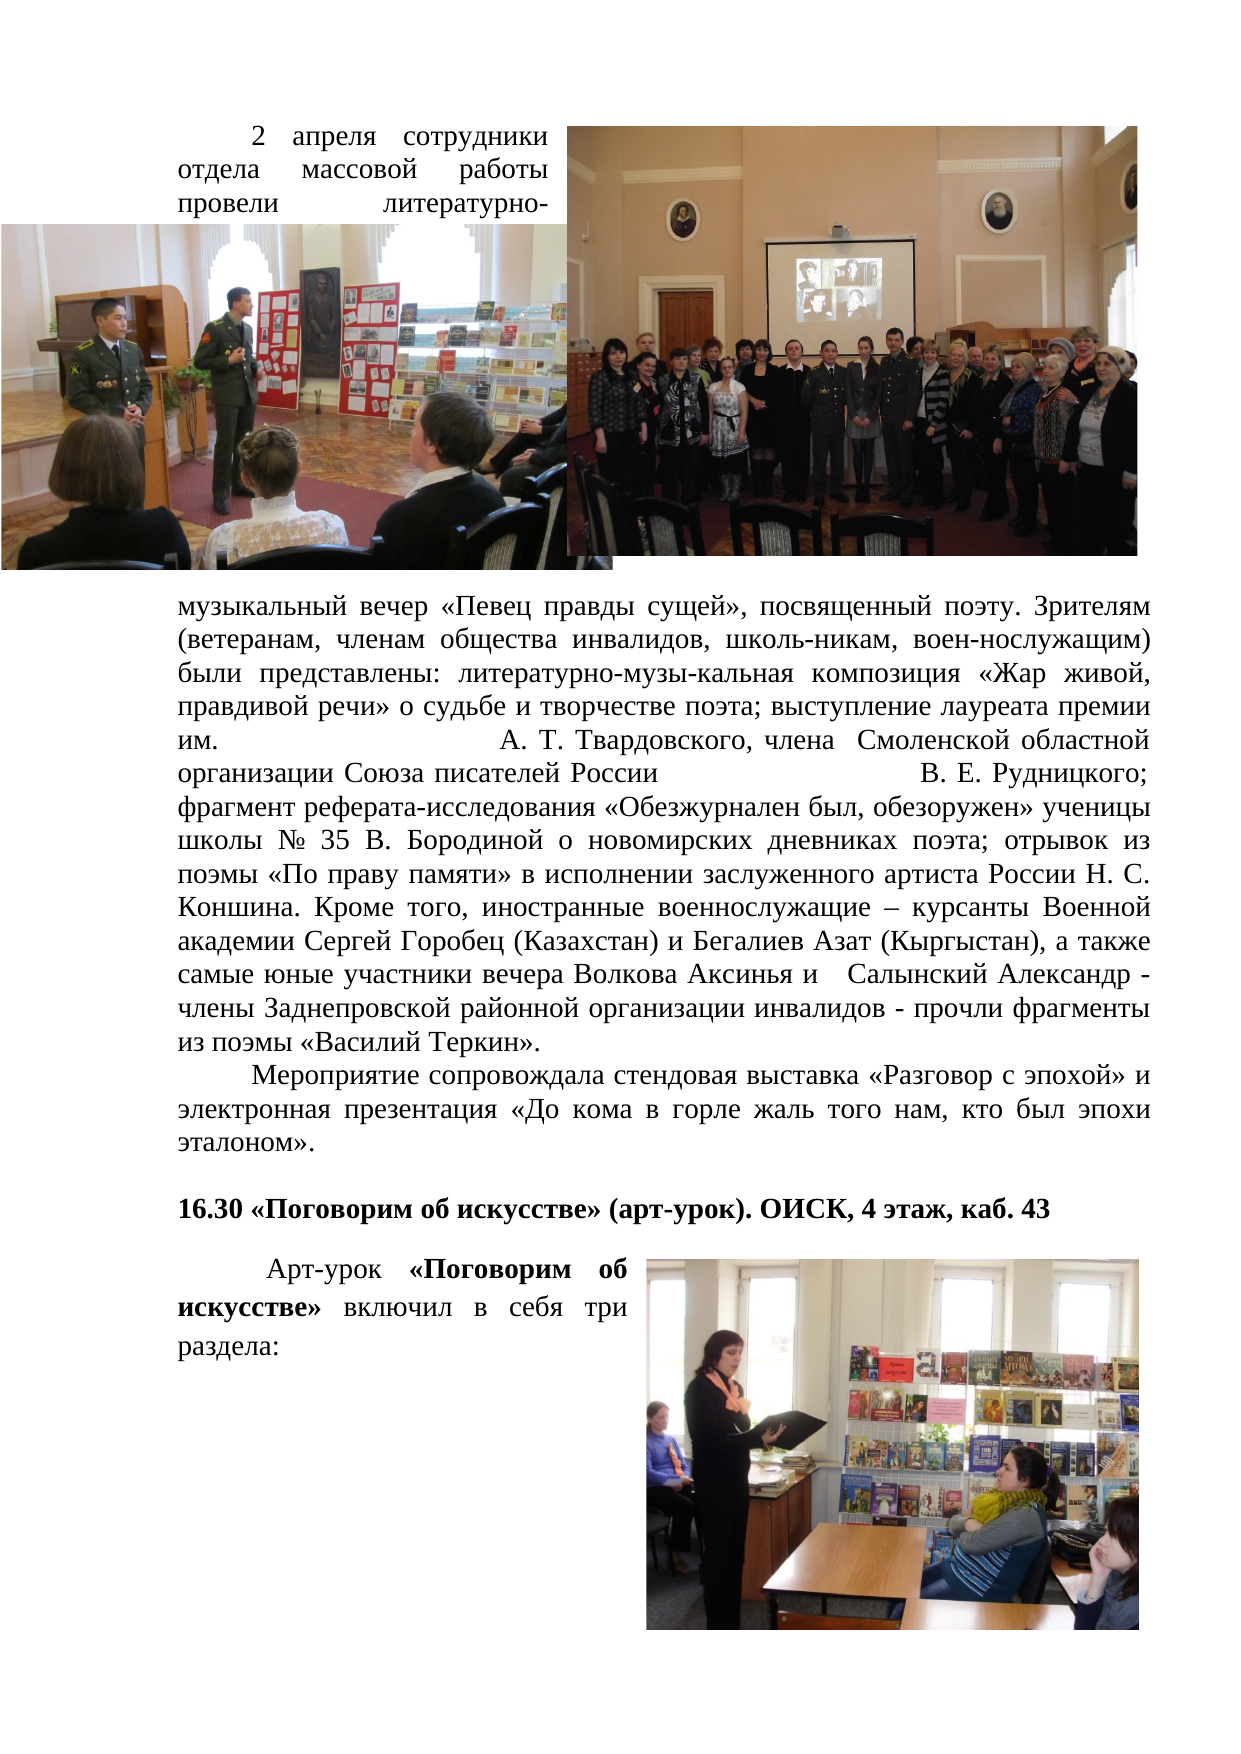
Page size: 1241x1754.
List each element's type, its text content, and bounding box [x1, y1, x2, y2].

picture [645, 1259, 1139, 1628]
text Арт-урок «Поговорим об искусстве» включил в себя три раздела: [177, 1251, 1152, 1361]
text Мероприятие сопровождала стендовая выставка «Разговор с эпохой» и электронная презентация «До кома в горле жаль того нам, кто был эпохи эталоном». [177, 1057, 1152, 1158]
picture [0, 126, 1138, 568]
text 16.30 «Поговорим об искусстве» (арт-урок). ОИСК, 4 этаж, каб. 43 [177, 1191, 1152, 1225]
